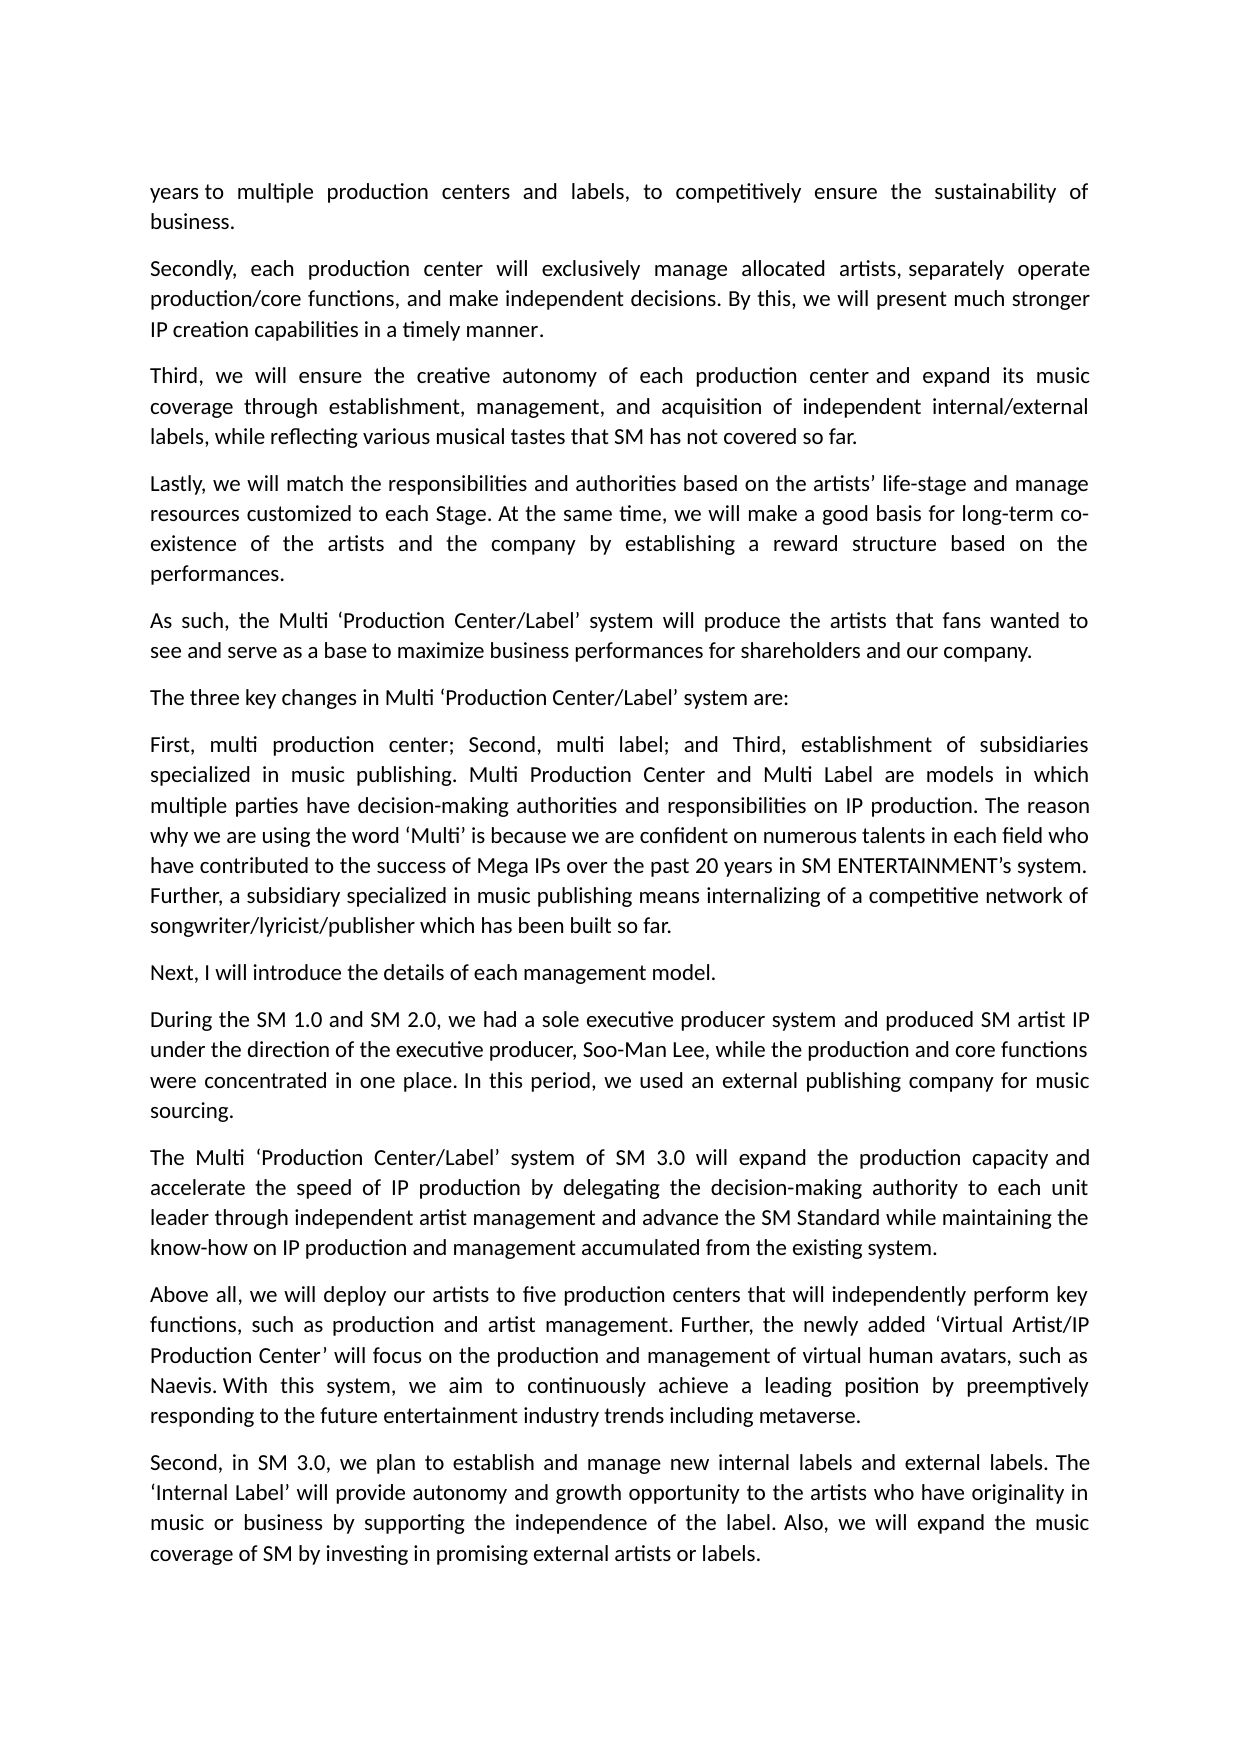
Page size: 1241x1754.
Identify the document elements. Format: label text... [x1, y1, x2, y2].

text The three key changes in Multi ‘Production Center/Label’ system are: [150, 683, 1090, 711]
text Secondly, each production center will exclusively manage allocated artists, separately operate production/core functions, and make independent decisions. By this, we will present much stronger IP creation capabilities in a timely manner. [150, 254, 1090, 343]
text Next, I will introduce the details of each management model. [150, 958, 1090, 986]
text Above all, we will deploy our artists to five production centers that will independently perform key functions, such as production and artist management. Further, the newly added ‘Virtual Artist/IP Production Center’ will focus on the production and management of virtual human avatars, such as Naevis. With this system, we aim to continuously achieve a leading position by preemptively responding to the future entertainment industry trends including metaverse. [150, 1280, 1090, 1429]
text The Multi ‘Production Center/Label’ system of SM 3.0 will expand the production capacity and accelerate the speed of IP production by delegating the decision-making authority to each unit leader through independent artist management and advance the SM Standard while maintaining the know-how on IP production and management accumulated from the existing system. [150, 1143, 1090, 1261]
text During the SM 1.0 and SM 2.0, we had a sole executive producer system and produced SM artist IP under the direction of the executive producer, Soo-Man Lee, while the production and core functions were concentrated in one place. In this period, we used an external publishing company for music sourcing. [150, 1005, 1090, 1124]
text First, multi production center; Second, multi label; and Third, establishment of subsidiaries specialized in music publishing. Multi Production Center and Multi Label are models in which multiple parties have decision-making authorities and responsibilities on IP production. The reason why we are using the word ‘Multi’ is because we are confident on numerous talents in each field who have contributed to the success of Mega IPs over the past 20 years in SM ENTERTAINMENT’s system. Further, a subsidiary specialized in music publishing means internalizing of a competitive network of songwriter/lyricist/publisher which has been built so far. [150, 730, 1090, 939]
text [150, 177, 1090, 235]
text Third, we will ensure the creative autonomy of each production center and expand its music coverage through establishment, management, and acquisition of independent internal/external labels, while reflecting various musical tastes that SM has not covered so far. [150, 362, 1090, 450]
text Second, in SM 3.0, we plan to establish and manage new internal labels and external labels. The ‘Internal Label’ will provide autonomy and growth opportunity to the artists who have originality in music or business by supporting the independence of the label. Also, we will expand the music coverage of SM by investing in promising external artists or labels. [150, 1448, 1090, 1567]
text As such, the Multi ‘Production Center/Label’ system will produce the artists that fans wanted to see and serve as a base to maximize business performances for shareholders and our company. [150, 606, 1090, 664]
text Lastly, we will match the responsibilities and authorities based on the artists’ life-stage and manage resources customized to each Stage. At the same time, we will make a good basis for long-term co-existence of the artists and the company by establishing a reward structure based on the performances. [150, 469, 1090, 587]
